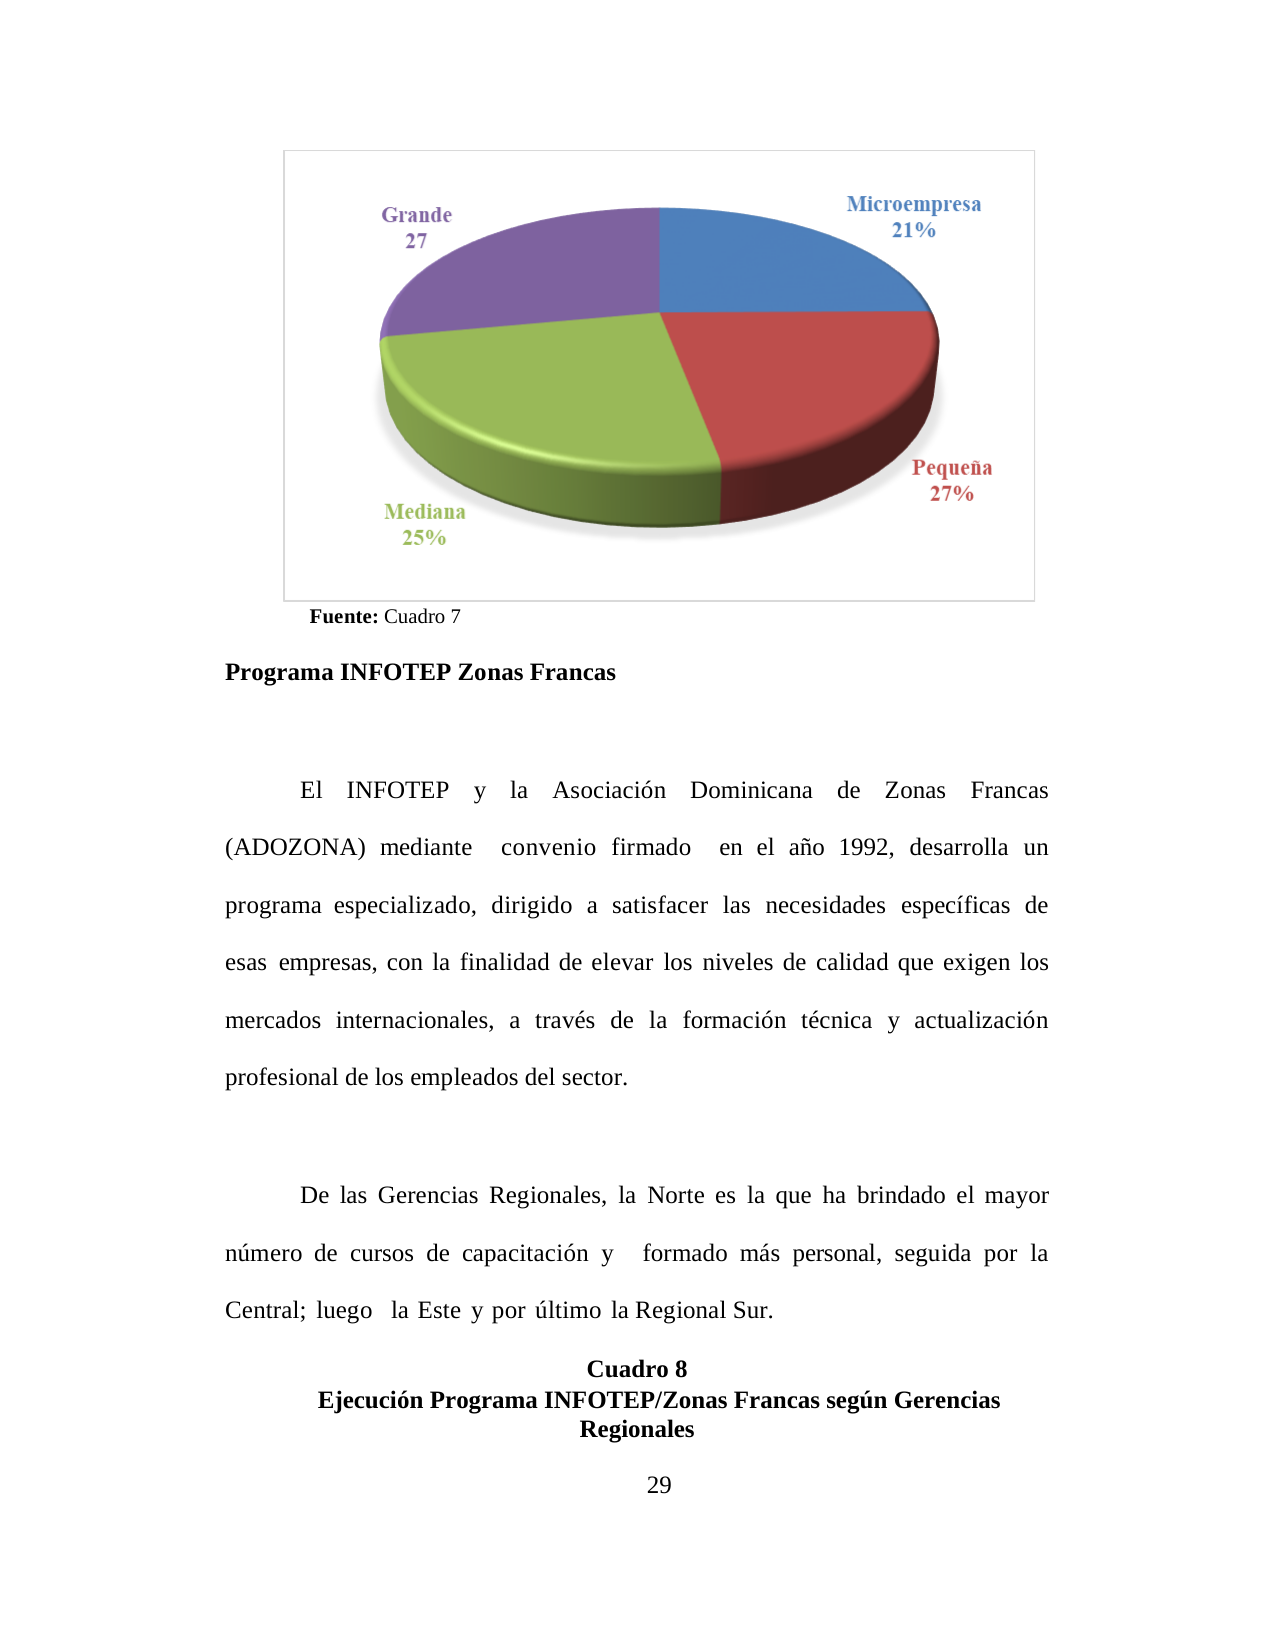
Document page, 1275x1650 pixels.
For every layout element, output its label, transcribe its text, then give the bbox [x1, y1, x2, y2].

text Cuadro 8 [225, 1354, 1049, 1383]
text Fuente: Cuadro 7 [225, 604, 1049, 628]
text Programa INFOTEP Zonas Francas [225, 657, 1049, 686]
text El INFOTEP y la Asociación Dominicana de Zonas Francas (ADOZONA) mediante convenio firmado en el año 1992, desarrolla un programa especializado, dirigido a satisfacer las necesidades específicas de esas empresas, con la finalidad de elevar los niveles de calidad que exigen los mercados internacionales, a través de la formación técnica y actualización profesional de los empleados del sector. [225, 775, 1049, 1091]
picture [283, 150, 1035, 602]
text De las Gerencias Regionales, la Norte es la que ha brindado el mayor número de cursos de capacitación y formado más personal, seguida por la Central; luego la Este y por último la Regional Sur. [225, 1181, 1049, 1324]
text Ejecución Programa INFOTEP/Zonas Francas según Gerencias Regionales [225, 1385, 1049, 1442]
